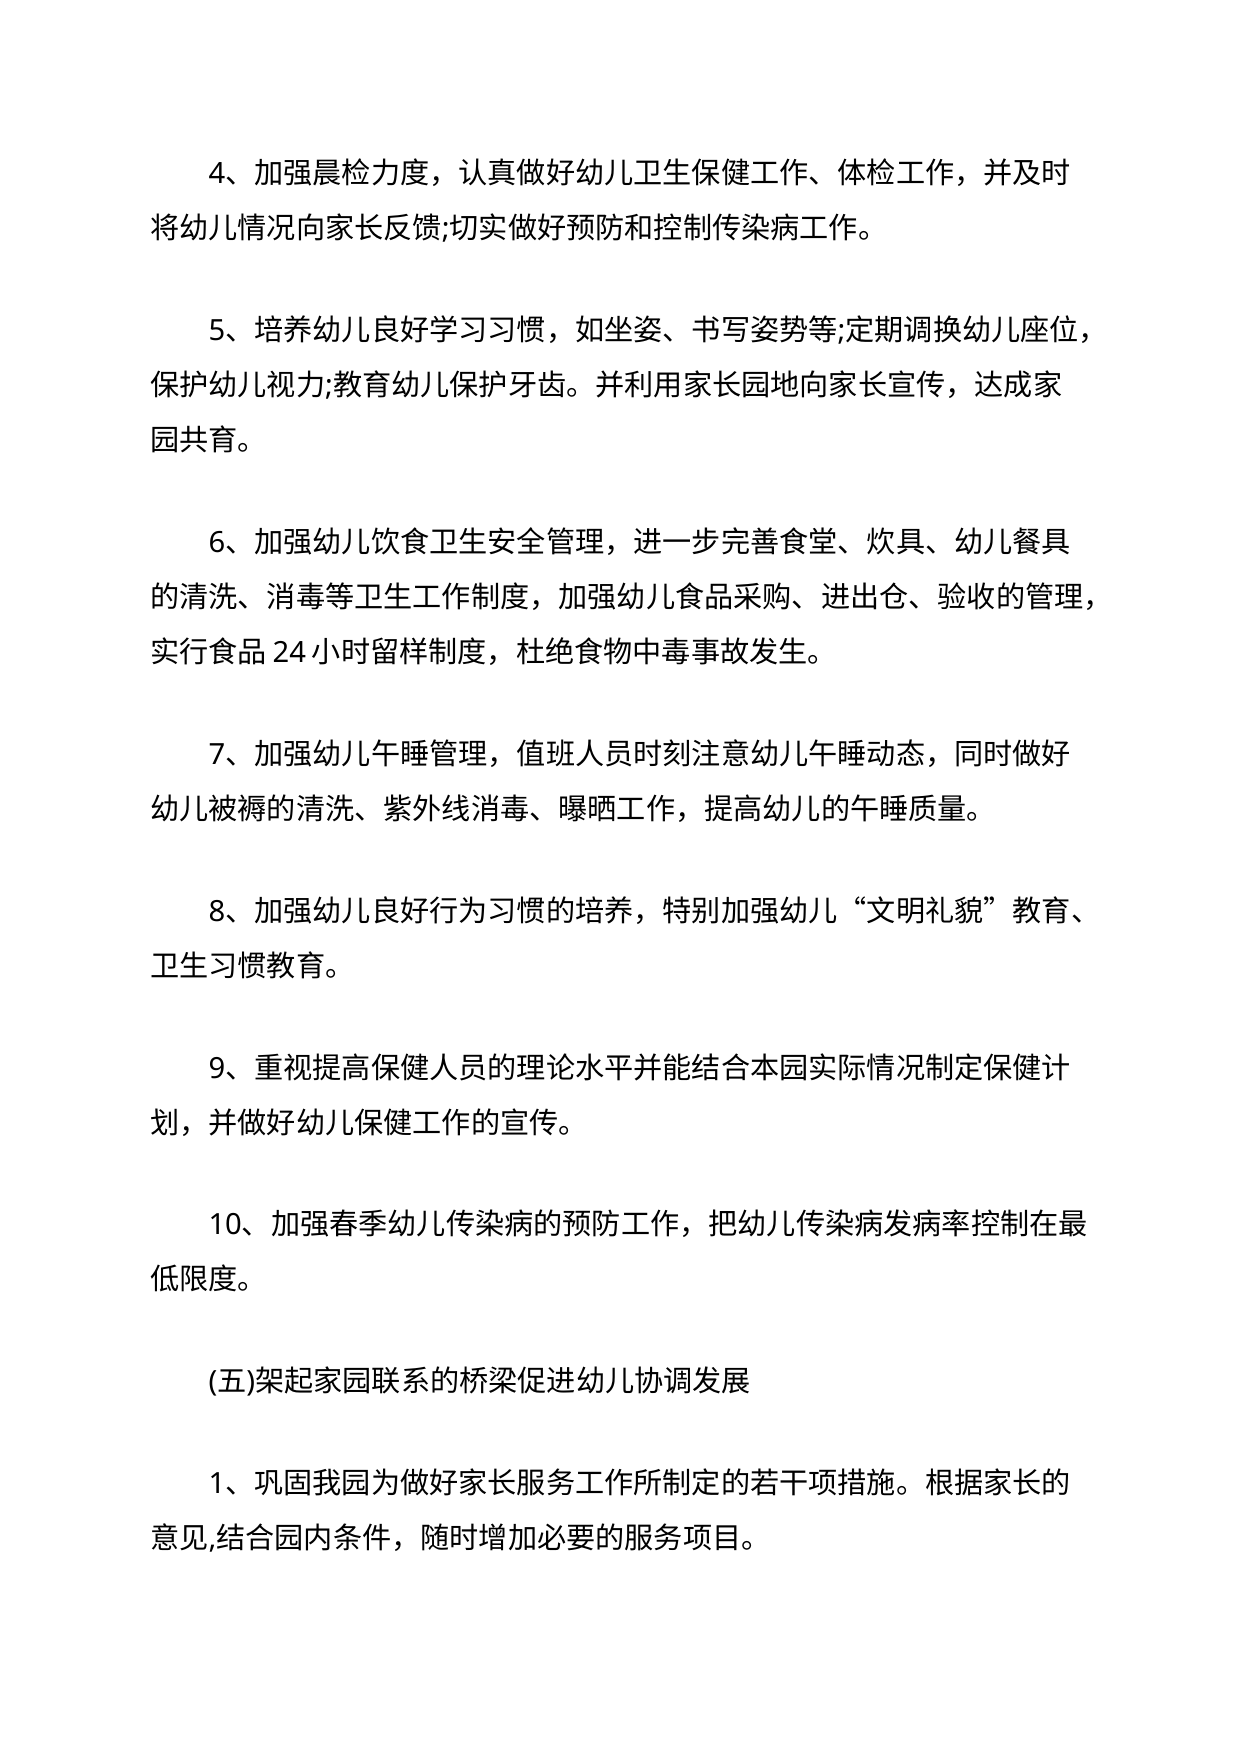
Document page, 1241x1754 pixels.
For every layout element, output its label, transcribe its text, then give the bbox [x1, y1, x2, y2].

text 10、加强春季幼儿传染病的预防工作，把幼儿传染病发病率控制在最低限度。 [150, 1201, 1090, 1298]
text 9、重视提高保健人员的理论水平并能结合本园实际情况制定保健计划，并做好幼儿保健工作的宣传。 [150, 1044, 1090, 1141]
text 7、加强幼儿午睡管理，值班人员时刻注意幼儿午睡动态，同时做好幼儿被褥的清洗、紫外线消毒、曝晒工作，提高幼儿的午睡质量。 [150, 731, 1090, 828]
text 4、加强晨检力度，认真做好幼儿卫生保健工作、体检工作，并及时将幼儿情况向家长反馈;切实做好预防和控制传染病工作。 [150, 150, 1090, 247]
text 8、加强幼儿良好行为习惯的培养，特别加强幼儿“文明礼貌”教育、卫生习惯教育。 [150, 887, 1090, 985]
text 5、培养幼儿良好学习习惯，如坐姿、书写姿势等;定期调换幼儿座位，保护幼儿视力;教育幼儿保护牙齿。并利用家长园地向家长宣传，达成家园共育。 [150, 307, 1090, 459]
text (五)架起家园联系的桥梁促进幼儿协调发展 [150, 1358, 1090, 1400]
text 1、巩固我园为做好家长服务工作所制定的若干项措施。根据家长的意见,结合园内条件，随时增加必要的服务项目。 [150, 1460, 1090, 1557]
text 6、加强幼儿饮食卫生安全管理，进一步完善食堂、炊具、幼儿餐具的清洗、消毒等卫生工作制度，加强幼儿食品采购、进出仓、验收的管理，实行食品24小时留样制度，杜绝食物中毒事故发生。 [150, 519, 1090, 671]
